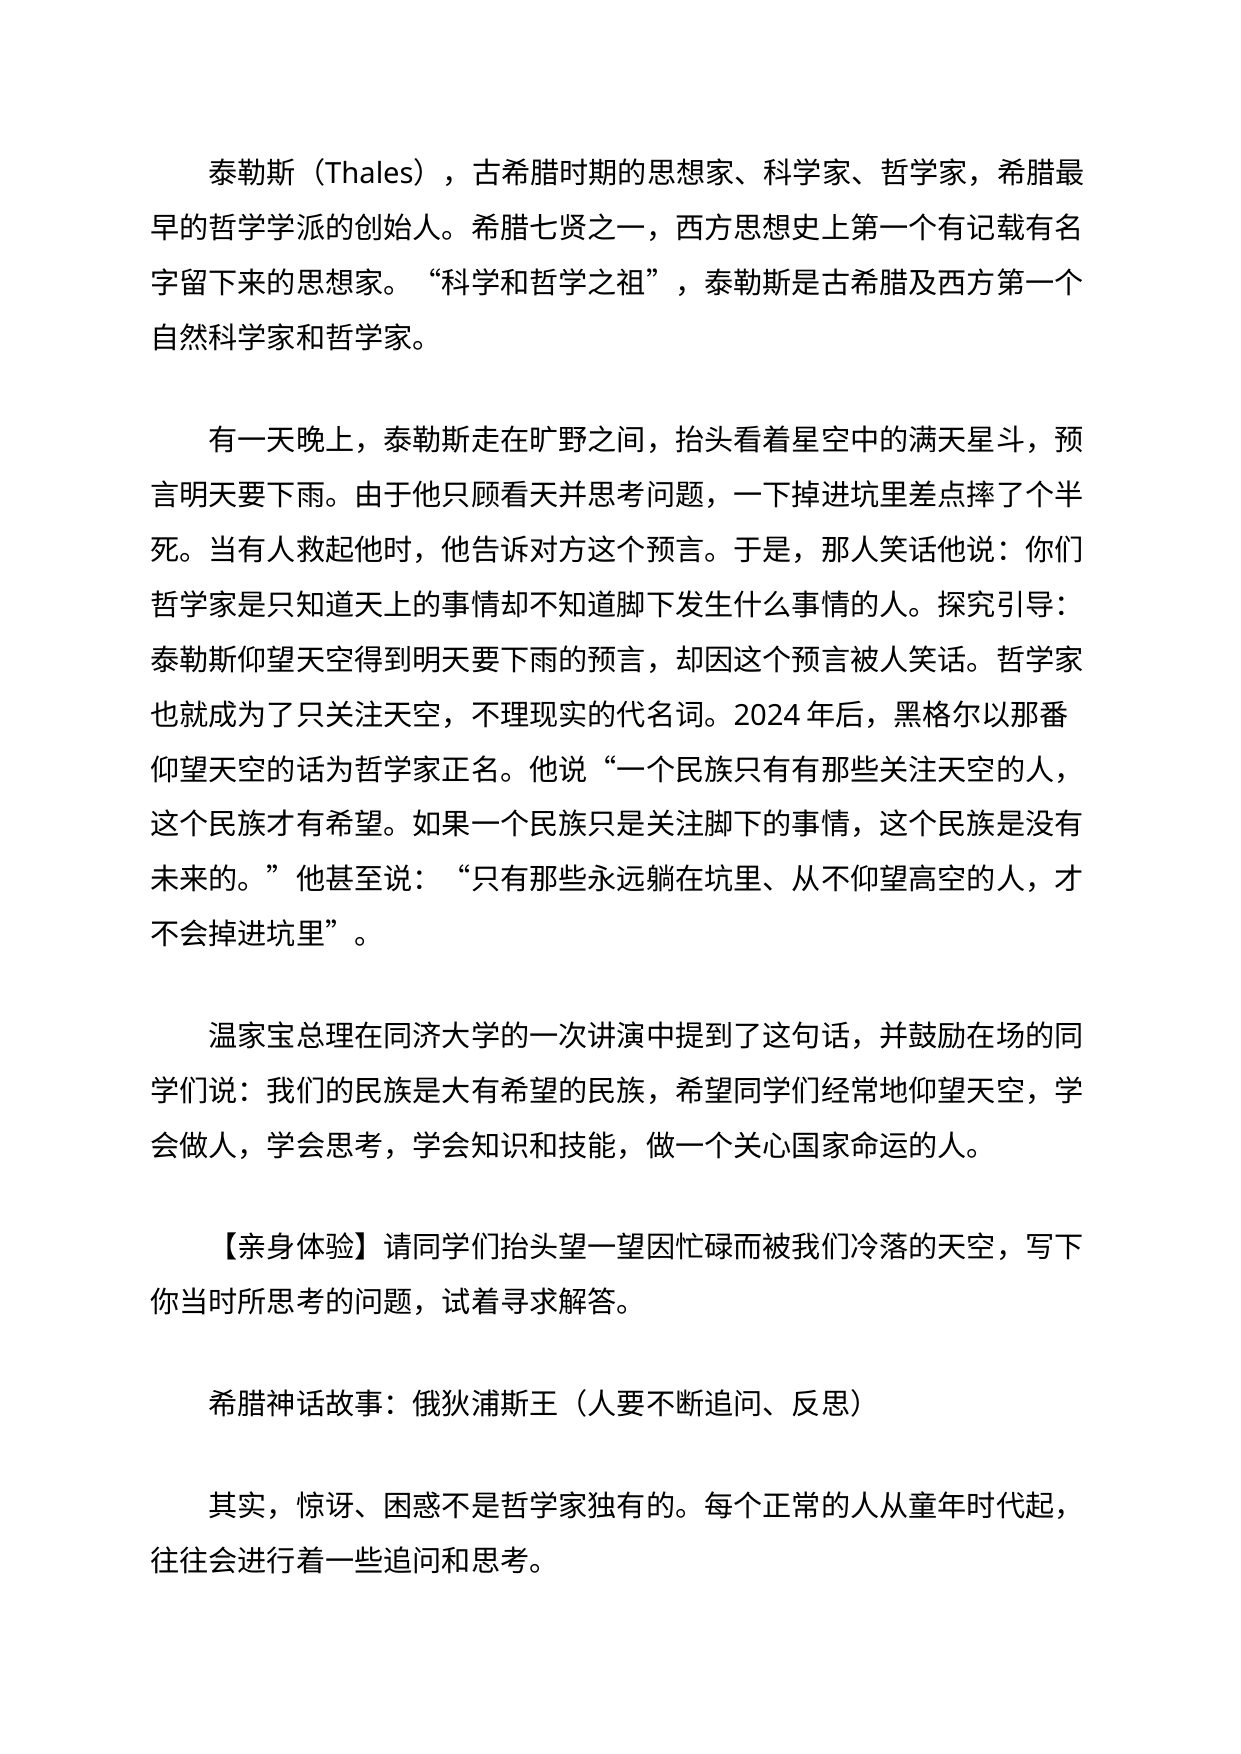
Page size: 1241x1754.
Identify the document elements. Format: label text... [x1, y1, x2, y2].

text 有一天晚上，泰勒斯走在旷野之间，抬头看着星空中的满天星斗，预言明天要下雨。由于他只顾看天并思考问题，一下掉进坑里差点摔了个半死。当有人救起他时，他告诉对方这个预言。于是，那人笑话他说：你们哲学家是只知道天上的事情却不知道脚下发生什么事情的人。探究引导：泰勒斯仰望天空得到明天要下雨的预言，却因这个预言被人笑话。哲学家也就成为了只关注天空，不理现实的代名词。2024年后，黑格尔以那番仰望天空的话为哲学家正名。他说“一个民族只有有那些关注天空的人，这个民族才有希望。如果一个民族只是关注脚下的事情，这个民族是没有未来的。”他甚至说：“只有那些永远躺在坑里、从不仰望高空的人，才不会掉进坑里”。 [150, 417, 1090, 953]
text 希腊神话故事：俄狄浦斯王（人要不断追问、反思） [150, 1381, 1090, 1423]
text 泰勒斯（Thales），古希腊时期的思想家、科学家、哲学家，希腊最早的哲学学派的创始人。希腊七贤之一，西方思想史上第一个有记载有名字留下来的思想家。“科学和哲学之祖”，泰勒斯是古希腊及西方第一个自然科学家和哲学家。 [150, 150, 1090, 357]
text 温家宝总理在同济大学的一次讲演中提到了这句话，并鼓励在场的同学们说：我们的民族是大有希望的民族，希望同学们经常地仰望天空，学会做人，学会思考，学会知识和技能，做一个关心国家命运的人。 [150, 1012, 1090, 1164]
text 【亲身体验】请同学们抬头望一望因忙碌而被我们冷落的天空，写下你当时所思考的问题，试着寻求解答。 [150, 1224, 1090, 1321]
text 其实，惊讶、困惑不是哲学家独有的。每个正常的人从童年时代起，往往会进行着一些追问和思考。 [150, 1482, 1090, 1580]
